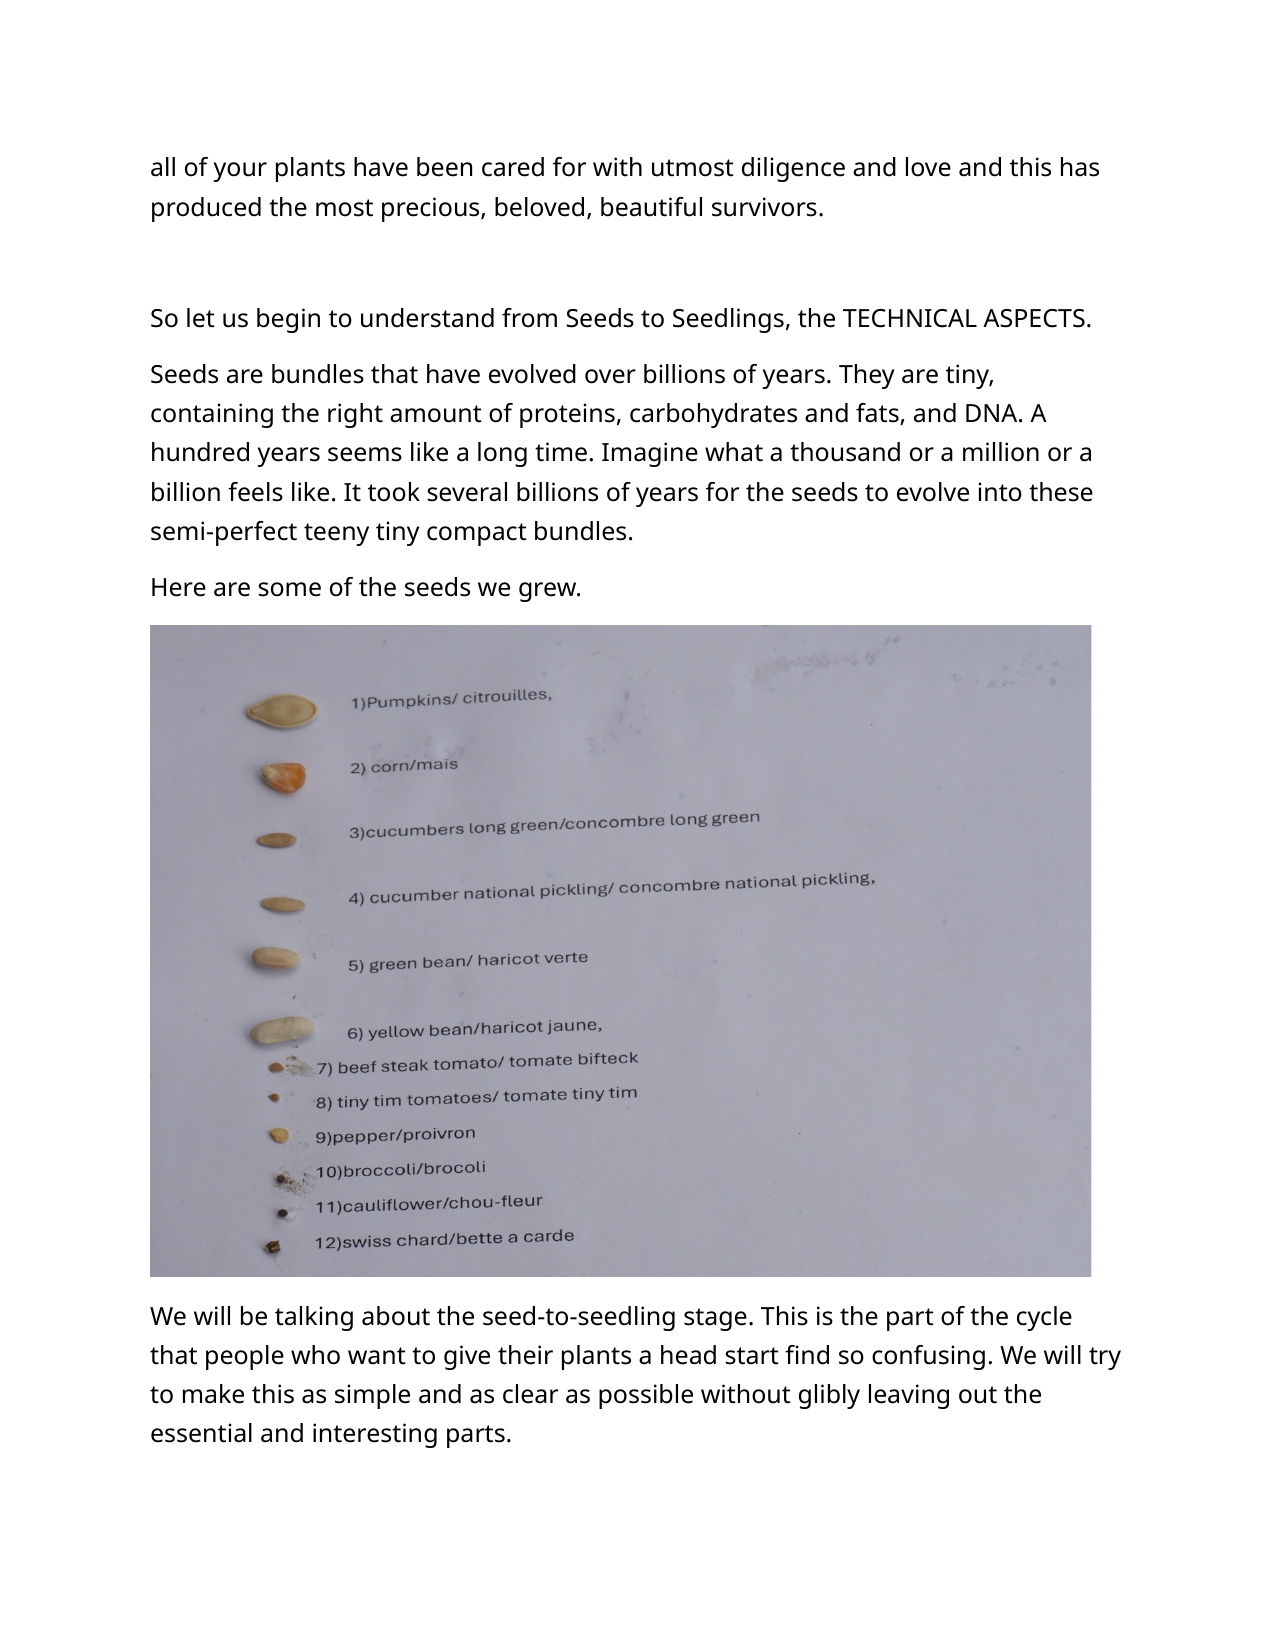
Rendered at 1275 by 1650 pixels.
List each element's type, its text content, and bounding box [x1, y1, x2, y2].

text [150, 150, 1125, 223]
picture [150, 625, 1092, 1277]
text So let us begin to understand from Seeds to Seedlings, the TECHNICAL ASPECTS. [150, 301, 1125, 335]
text Here are some of the seeds we grew. [150, 569, 1125, 603]
text We will be talking about the seed-to-seedling stage. This is the part of the cycle that people who want to give their plants a head start find so confusing. We will try to make this as simple and as clear as possible without glibly leaving out the essential and interesting parts. [150, 1298, 1125, 1450]
text Seeds are bundles that have evolved over billions of years. They are tiny, containing the right amount of proteins, carbohydrates and fats, and DNA. A hundred years seems like a long time. Imagine what a thousand or a million or a billion feels like. It took several billions of years for the seeds to evolve into these semi-perfect teeny tiny compact bundles. [150, 357, 1125, 547]
